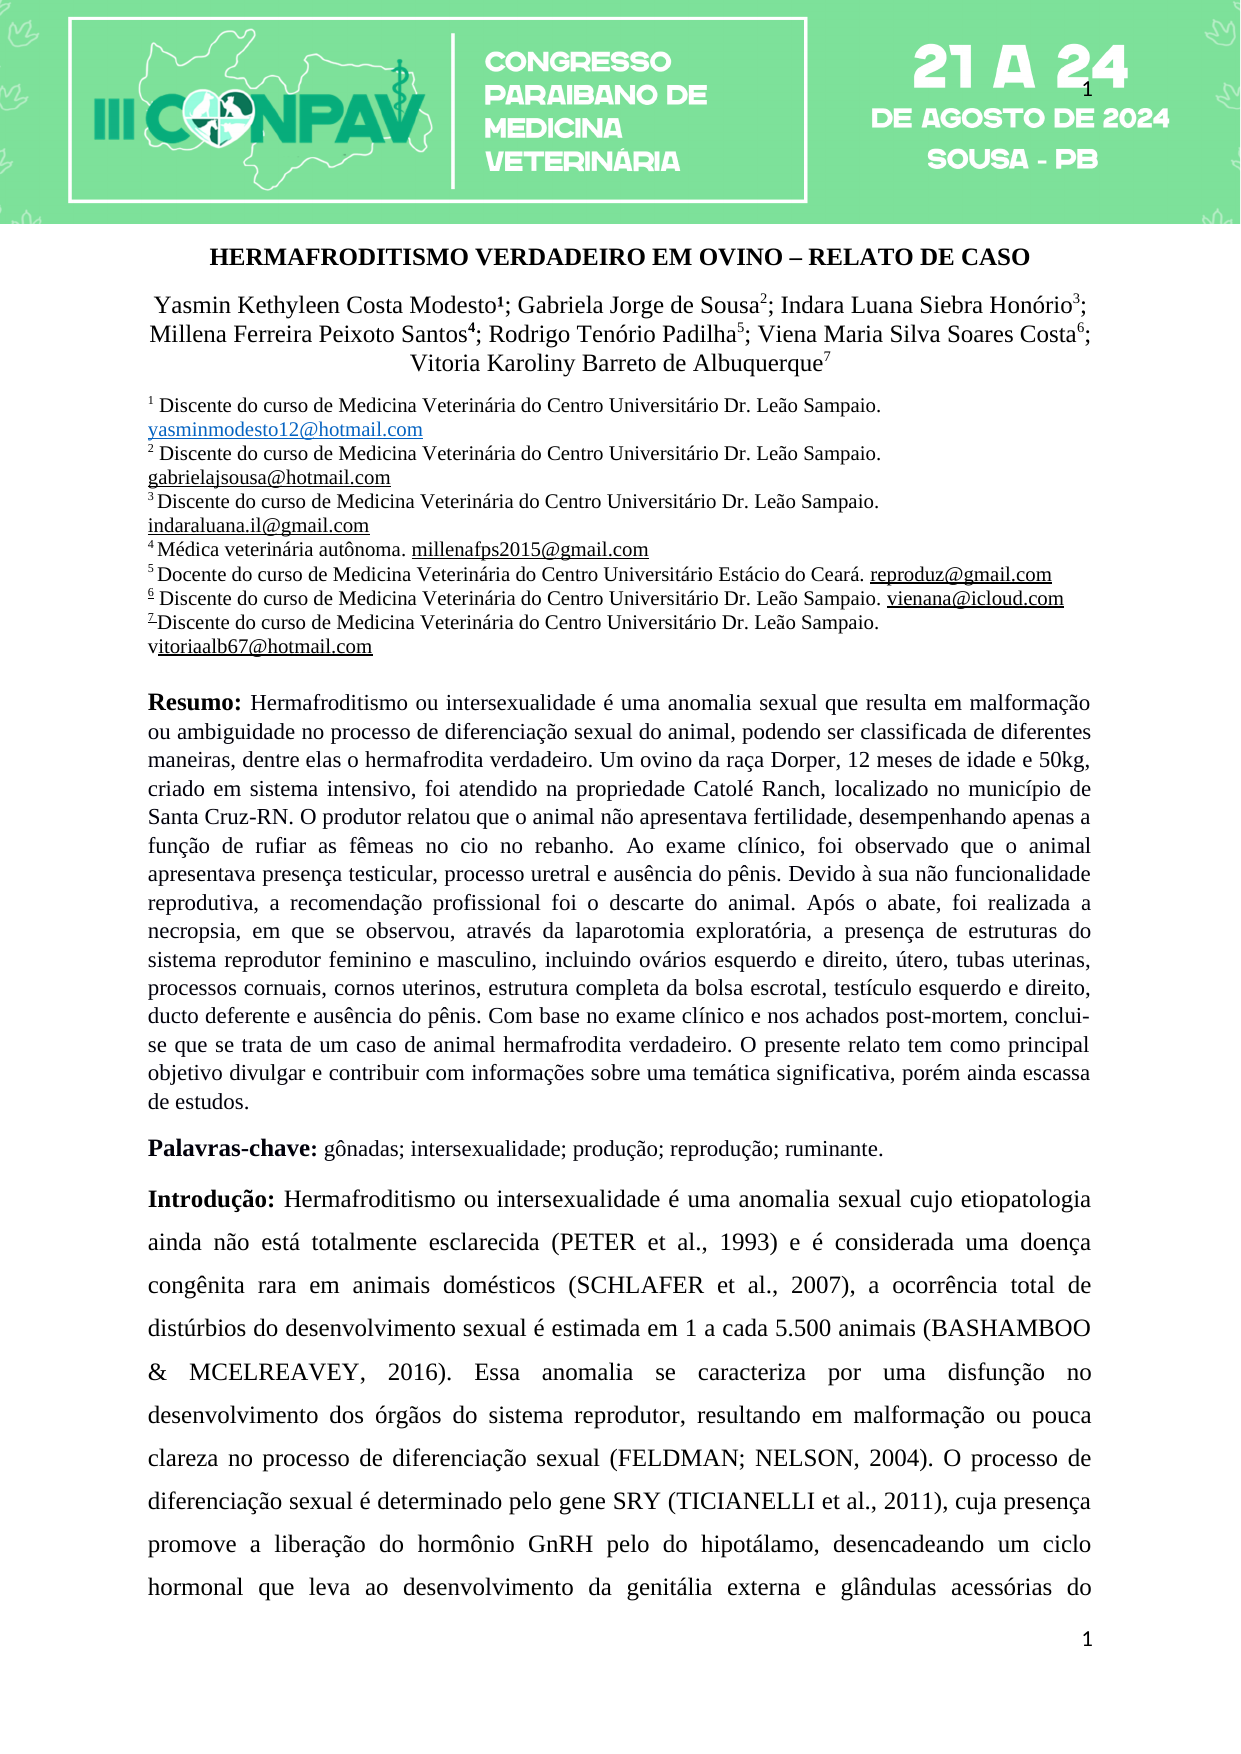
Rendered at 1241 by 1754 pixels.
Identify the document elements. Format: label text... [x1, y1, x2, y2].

text 1 Discente do curso de Medicina Veterinária do Centro Universitário Dr. Leão Sampaio. yasminmodesto12@hotmail.com [148, 393, 1092, 441]
text 2 Discente do curso de Medicina Veterinária do Centro Universitário Dr. Leão Sampaio. gabrielajsousa@hotmail.com [148, 441, 1092, 489]
text Yasmin Kethyleen Costa Modesto¹; Gabriela Jorge de Sousa2; Indara Luana Siebra Honório3; Millena Ferreira Peixoto Santos4; Rodrigo Tenório Padilha5; Viena Maria Silva Soares Costa6; Vitoria Karoliny Barreto de Albuquerque7 [148, 290, 1092, 376]
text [148, 1184, 1092, 1601]
text Resumo: Hermafroditismo ou intersexualidade é uma anomalia sexual que resulta em malformação ou ambiguidade no processo de diferenciação sexual do animal, podendo ser classificada de diferentes maneiras, dentre elas o hermafrodita verdadeiro. Um ovino da raça Dorper, 12 meses de idade e 50kg, criado em sistema intensivo, foi atendido na propriedade Catolé Ranch, localizado no município de Santa Cruz-RN. O produtor relatou que o animal não apresentava fertilidade, desempenhando apenas a função de rufiar as fêmeas no cio no rebanho. Ao exame clínico, foi observado que o animal apresentava presença testicular, processo uretral e ausência do pênis. Devido à sua não funcionalidade reprodutiva, a recomendação profissional foi o descarte do animal. Após o abate, foi realizada a necropsia, em que se observou, através da laparotomia exploratória, a presença de estruturas do sistema reprodutor feminino e masculino, incluindo ovários esquerdo e direito, útero, tubas uterinas, processos cornuais, cornos uterinos, estrutura completa da bolsa escrotal, testículo esquerdo e direito, ducto deferente e ausência do pênis. Com base no exame clínico e nos achados post-mortem, conclui-se que se trata de um caso de animal hermafrodita verdadeiro. O presente relato tem como principal objetivo divulgar e contribuir com informações sobre uma temática significativa, porém ainda escassa de estudos. [148, 687, 1092, 1114]
text 3 Discente do curso de Medicina Veterinária do Centro Universitário Dr. Leão Sampaio. indaraluana.il@gmail.com [148, 489, 1092, 537]
text HERMAFRODITISMO VERDADEIRO EM OVINO – RELATO DE CASO [148, 242, 1092, 271]
text 7 Discente do curso de Medicina Veterinária do Centro Universitário Dr. Leão Sampaio. vitoriaalb67@hotmail.com [148, 609, 1092, 658]
text 5 Docente do curso de Medicina Veterinária do Centro Universitário Estácio do Ceará. reproduz@gmail.com [148, 561, 1092, 586]
picture [0, 0, 1241, 224]
text Palavras-chave: gônadas; intersexualidade; produção; reprodução; ruminante. [148, 1133, 1092, 1162]
text 6 Discente do curso de Medicina Veterinária do Centro Universitário Dr. Leão Sampaio. vienana@icloud.com [148, 586, 1092, 609]
text 4 Médica veterinária autônoma. millenafps2015@gmail.com [148, 537, 1092, 561]
